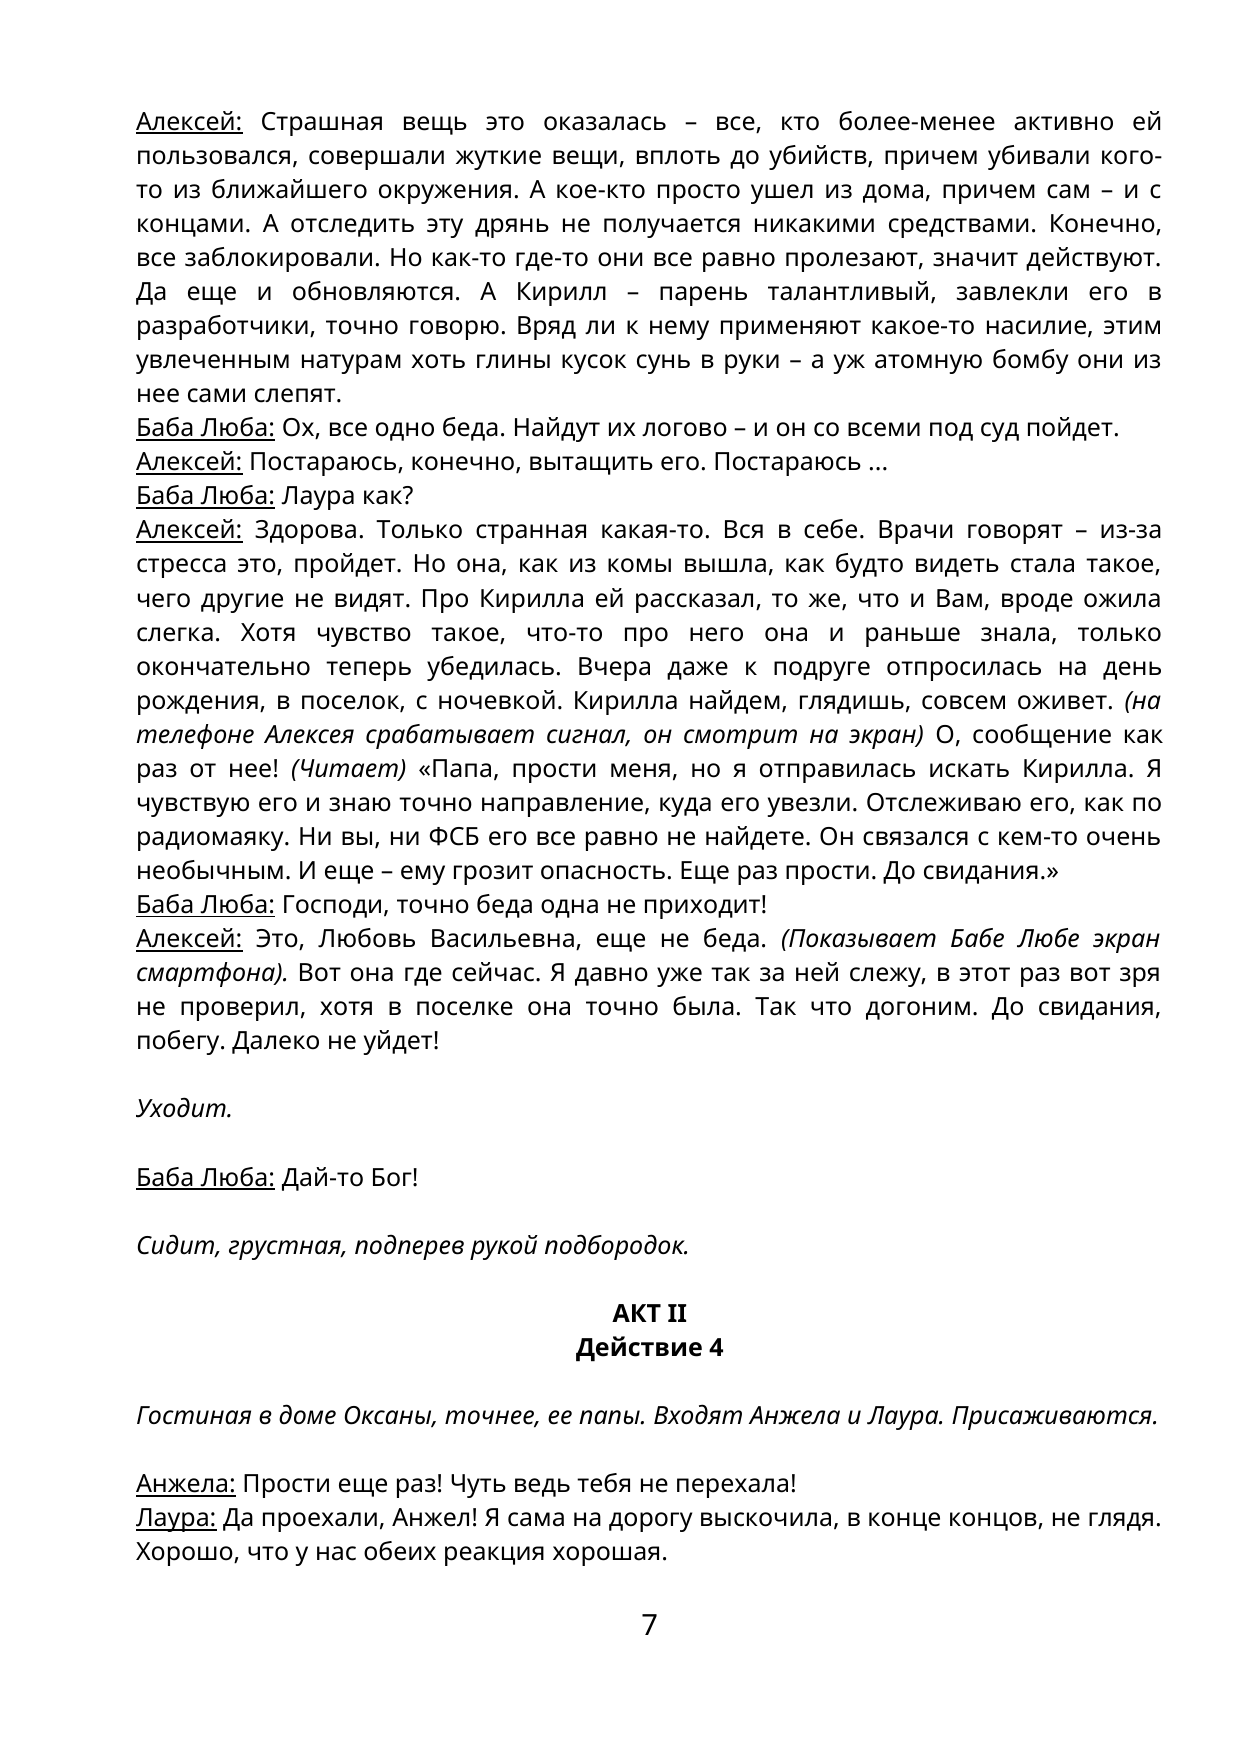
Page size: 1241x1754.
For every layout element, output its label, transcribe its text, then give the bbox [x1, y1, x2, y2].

text Сидит, грустная, подперев рукой подбородок. [136, 1227, 1163, 1261]
text Баба Люба: Лаура как? [136, 478, 1163, 512]
text Уходит. [136, 1091, 1163, 1125]
text Алексей: Здорова. Только странная какая-то. Вся в себе. Врачи говорят – из-за стресса это, пройдет. Но она, как из комы вышла, как будто видеть стала такое, чего другие не видят. Про Кирилла ей рассказал, то же, что и Вам, вроде ожила слегка. Хотя чувство такое, что-то про него она и раньше знала, только окончательно теперь убедилась. Вчера даже к подруге отпросилась на день рождения, в поселок, с ночевкой. Кирилла найдем, глядишь, совсем оживет. (на телефоне Алексея срабатывает сигнал, он смотрит на экран) О, сообщение как раз от нее! (Читает) «Папа, прости меня, но я отправилась искать Кирилла. Я чувствую его и знаю точно направление, куда его увезли. Отслеживаю его, как по радиомаяку. Ни вы, ни ФСБ его все равно не найдете. Он связался с кем-то очень необычным. И еще – ему грозит опасность. Еще раз прости. До свидания.» [136, 512, 1163, 887]
text Анжела: Прости еще раз! Чуть ведь тебя не перехала! [136, 1466, 1163, 1500]
text Лаура: Да проехали, Анжел! Я сама на дорогу выскочила, в конце концов, не глядя. Хорошо, что у нас обеих реакция хорошая. [136, 1500, 1163, 1568]
text Гостиная в доме Оксаны, точнее, ее папы. Входят Анжела и Лаура. Присаживаются. [136, 1398, 1163, 1432]
text Действие 4 [136, 1329, 1163, 1364]
text Баба Люба: Ох, все одно беда. Найдут их логово – и он со всеми под суд пойдет. [136, 410, 1163, 444]
text АКТ II [136, 1296, 1163, 1329]
text Алексей: Страшная вещь это оказалась – все, кто более-менее активно ей пользовался, совершали жуткие вещи, вплоть до убийств, причем убивали кого-то из ближайшего окружения. А кое-кто просто ушел из дома, причем сам – и с концами. А отследить эту дрянь не получается никакими средствами. Конечно, все заблокировали. Но как-то где-то они все равно пролезают, значит действуют. Да еще и обновляются. А Кирилл – парень талантливый, завлекли его в разработчики, точно говорю. Вряд ли к нему применяют какое-то насилие, этим увлеченным натурам хоть глины кусок сунь в руки – а уж атомную бомбу они из нее сами слепят. [136, 103, 1163, 410]
text Алексей: Постараюсь, конечно, вытащить его. Постараюсь ... [136, 444, 1163, 478]
text Баба Люба: Дай-то Бог! [136, 1159, 1163, 1193]
text Алексей: Это, Любовь Васильевна, еще не беда. (Показывает Бабе Любе экран смартфона). Вот она где сейчас. Я давно уже так за ней слежу, в этот раз вот зря не проверил, хотя в поселке она точно была. Так что догоним. До свидания, побегу. Далеко не уйдет! [136, 921, 1163, 1057]
text Баба Люба: Господи, точно беда одна не приходит! [136, 887, 1163, 921]
